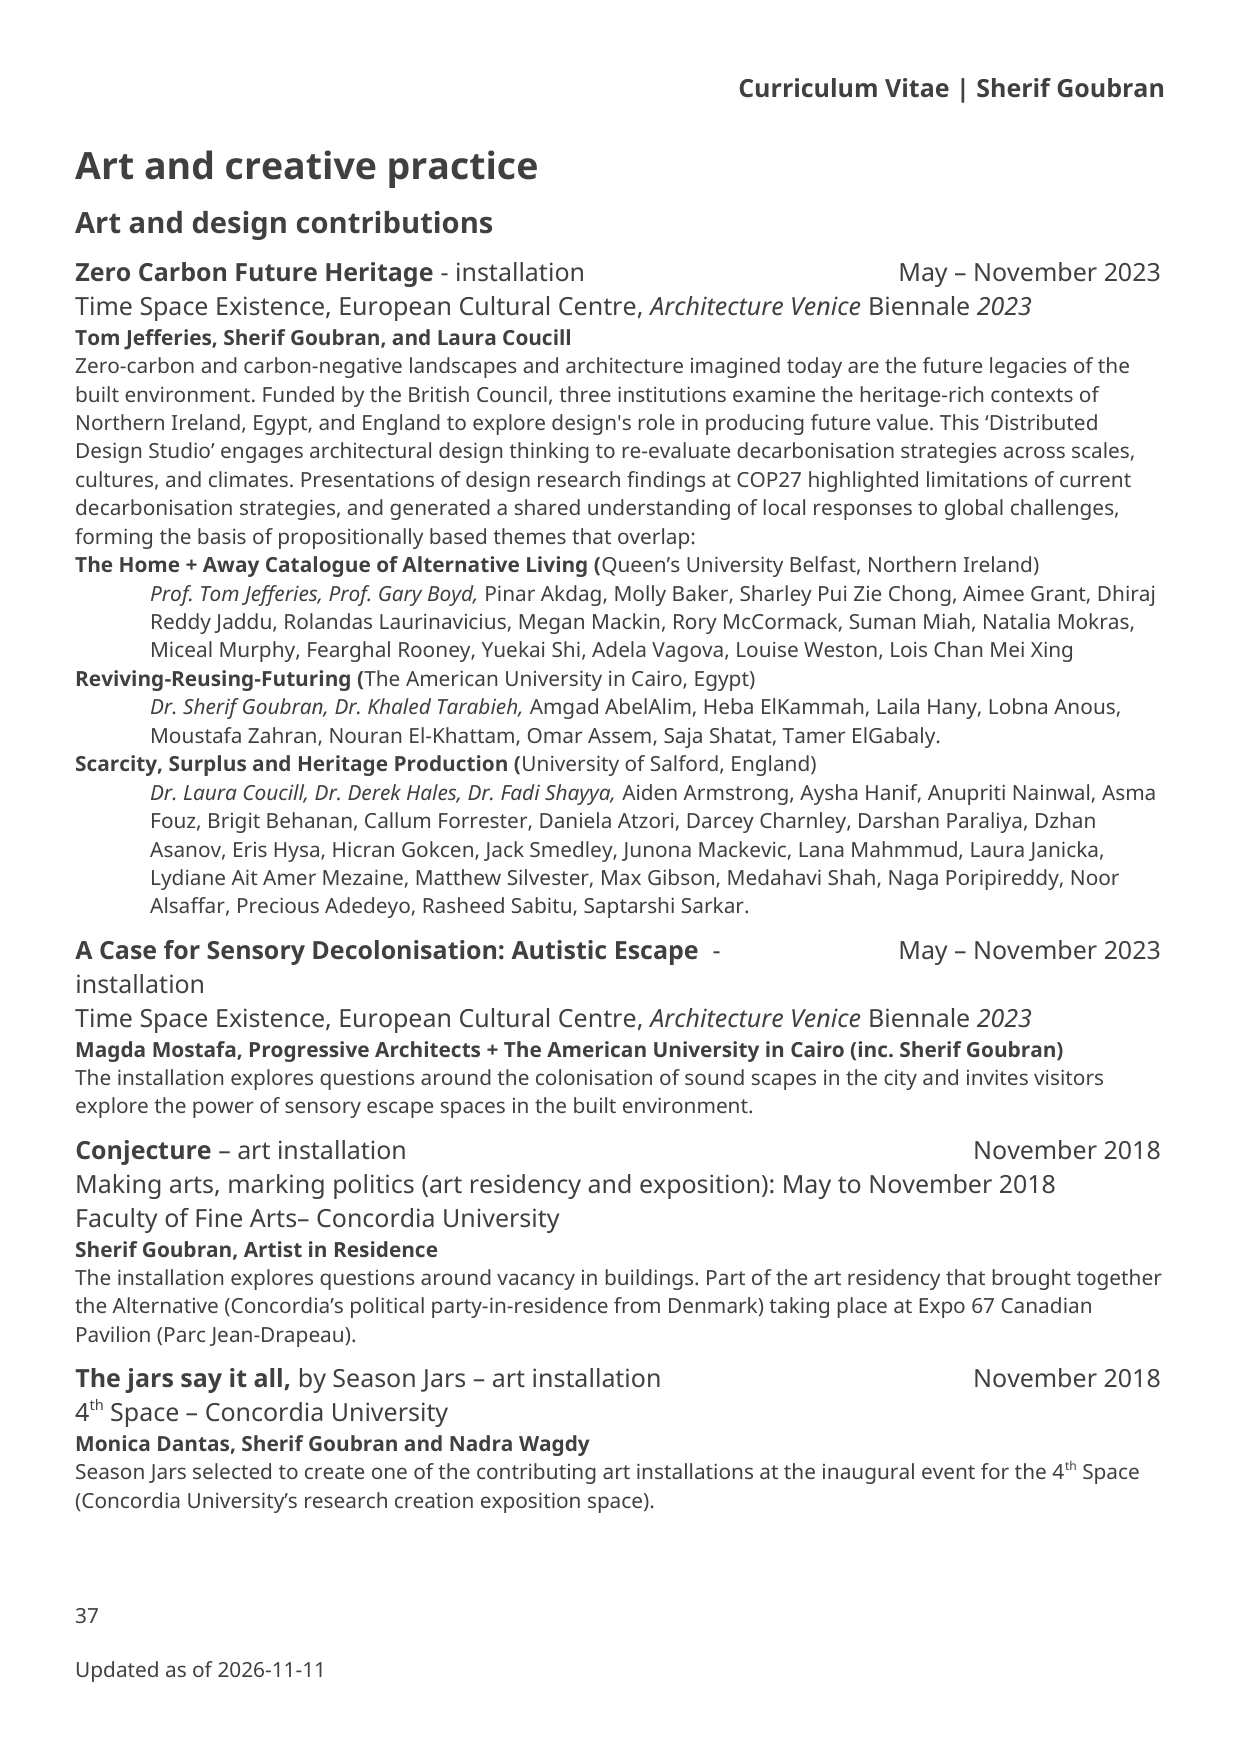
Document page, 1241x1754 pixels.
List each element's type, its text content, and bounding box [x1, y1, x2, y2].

text Zero-carbon and carbon-negative landscapes and architecture imagined today are the future legacies of the built environment. Funded by the British Council, three institutions examine the heritage-rich contexts of Northern Ireland, Egypt, and England to explore design's role in producing future value. This ‘Distributed Design Studio’ engages architectural design thinking to re-evaluate decarbonisation strategies across scales, cultures, and climates. Presentations of design research findings at COP27 highlighted limitations of current decarbonisation strategies, and generated a shared understanding of local responses to global challenges, forming the basis of propositionally based themes that overlap: [75, 351, 1165, 550]
text Reviving-Reusing-Futuring (The American University in Cairo, Egypt) [75, 664, 1165, 692]
text Tom Jefferies, Sherif Goubran, and Laura Coucill [75, 323, 1165, 351]
text Time Space Existence, European Cultural Centre, Architecture Venice Biennale 2023 [75, 289, 1165, 323]
text Prof. Tom Jefferies, Prof. Gary Boyd, Pinar Akdag, Molly Baker, Sharley Pui Zie Chong, Aimee Grant, Dhiraj Reddy Jaddu, Rolandas Laurinavicius, Megan Mackin, Rory McCormack, Suman Miah, Natalia Mokras, Miceal Murphy, Fearghal Rooney, Yuekai Shi, Adela Vagova, Louise Weston, Lois Chan Mei Xing [150, 579, 1165, 664]
text Time Space Existence, European Cultural Centre, Architecture Venice Biennale 2023 [75, 1001, 1165, 1035]
table_header A Case for Sensory Decolonisation: Autistic Escape - installation [75, 933, 828, 1001]
text Dr. Laura Coucill, Dr. Derek Hales, Dr. Fadi Shayya, Aiden Armstrong, Aysha Hanif, Anupriti Nainwal, Asma Fouz, Brigit Behanan, Callum Forrester, Daniela Atzori, Darcey Charnley, Darshan Paraliya, Dzhan Asanov, Eris Hysa, Hicran Gokcen, Jack Smedley, Junona Mackevic, Lana Mahmmud, Laura Janicka, Lydiane Ait Amer Mezaine, Matthew Silvester, Max Gibson, Medahavi Shah, Naga Poripireddy, Noor Alsaffar, Precious Adedeyo, Rasheed Sabitu, Saptarshi Sarkar. [150, 778, 1165, 920]
text Monica Dantas, Sherif Goubran and Nadra Wagdy [75, 1429, 1165, 1457]
table_header Zero Carbon Future Heritage - installation [75, 255, 731, 289]
text The Home + Away Catalogue of Alternative Living (Queen’s University Belfast, Northern Ireland) [75, 550, 1165, 579]
text The installation explores questions around vacancy in buildings. Part of the art residency that brought together the Alternative (Concordia’s political party-in-residence from Denmark) taking place at Expo 67 Canadian Pavilion (Parc Jean-Drapeau). [75, 1263, 1165, 1348]
table_header Conjecture – art installation [75, 1133, 731, 1167]
text Scarcity, Surplus and Heritage Production (University of Salford, England) [75, 749, 1165, 778]
table_header November 2018 [769, 1361, 1172, 1395]
table_header May – November 2023 [731, 255, 1172, 289]
text Faculty of Fine Arts– Concordia University [75, 1201, 1165, 1235]
table_header May – November 2023 [828, 933, 1172, 1001]
table_header November 2018 [731, 1133, 1172, 1167]
text The installation explores questions around the colonisation of sound scapes in the city and invites visitors explore the power of sensory escape spaces in the built environment. [75, 1063, 1165, 1120]
subtitle Art and design contributions [75, 202, 1165, 242]
table_header The jars say it all, by Season Jars – art installation [75, 1361, 769, 1395]
text Sherif Goubran, Artist in Residence [75, 1235, 1165, 1263]
text 4th Space – Concordia University [75, 1395, 1165, 1429]
subtitle Art and creative practice [75, 139, 1165, 190]
text Dr. Sherif Goubran, Dr. Khaled Tarabieh, Amgad AbelAlim, Heba ElKammah, Laila Hany, Lobna Anous, Moustafa Zahran, Nouran El-Khattam, Omar Assem, Saja Shatat, Tamer ElGabaly. [150, 692, 1165, 749]
text Magda Mostafa, Progressive Architects + The American University in Cairo (inc. Sherif Goubran) [75, 1035, 1165, 1063]
text Making arts, marking politics (art residency and exposition): May to November 2018 [75, 1167, 1165, 1201]
text Season Jars selected to create one of the contributing art installations at the inaugural event for the 4th Space (Concordia University’s research creation exposition space). [75, 1457, 1165, 1514]
